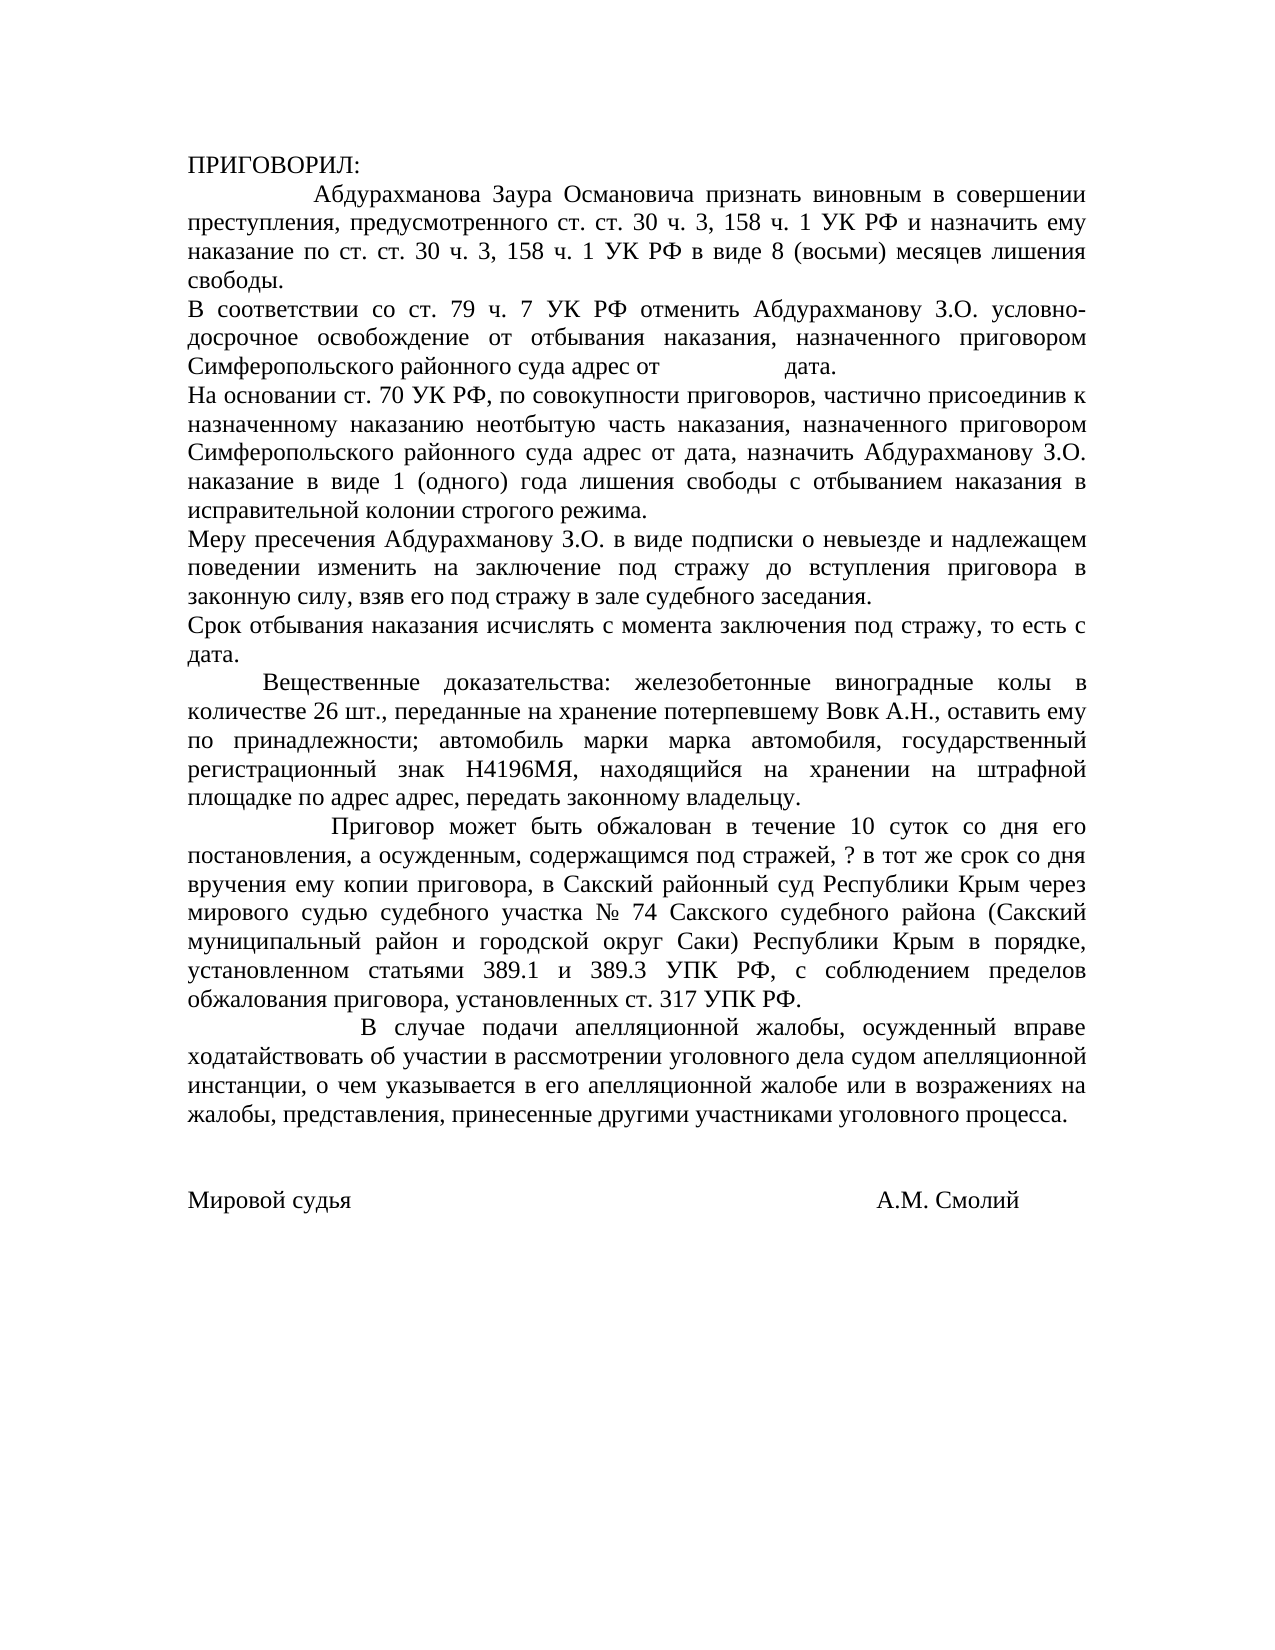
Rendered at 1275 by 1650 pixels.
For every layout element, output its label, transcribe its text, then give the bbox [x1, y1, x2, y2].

text Приговор может быть обжалован в течение 10 суток со дня его постановления, а осужденным, содержащимся под стражей, ? в тот же срок со дня вручения ему копии приговора, в Сакский районный суд Республики Крым через мирового судью судебного участка № 74 Сакского судебного района (Сакский муниципальный район и городской округ Саки) Республики Крым в порядке, установленном статьями 389.1 и 389.3 УПК РФ, с соблюдением пределов обжалования приговора, установленных ст. 317 УПК РФ. [187, 811, 1087, 1012]
text Мировой судья А.М. Смолий [187, 1185, 1087, 1214]
text Вещественные доказательства: железобетонные виноградные колы в количестве 26 шт., переданные на хранение потерпевшему Вовк А.Н., оставить ему по принадлежности; автомобиль марки марка автомобиля, государственный регистрационный знак Н4196МЯ, находящийся на хранении на штрафной площадке по адрес адрес, передать законному владельцу. [187, 667, 1087, 811]
text Меру пресечения Абдурахманову З.О. в виде подписки о невыезде и надлежащем поведении изменить на заключение под стражу до вступления приговора в законную силу, взяв его под стражу в зале судебного заседания. [187, 524, 1087, 610]
text Абдурахманова Заура Османовича признать виновным в совершении преступления, предусмотренного ст. ст. 30 ч. 3, 158 ч. 1 УК РФ и назначить ему наказание по ст. ст. 30 ч. 3, 158 ч. 1 УК РФ в виде 8 (восьми) месяцев лишения свободы. [187, 179, 1087, 294]
text В случае подачи апелляционной жалобы, осужденный вправе ходатайствовать об участии в рассмотрении уголовного дела судом апелляционной инстанции, о чем указывается в его апелляционной жалобе или в возражениях на жалобы, представления, принесенные другими участниками уголовного процесса. [187, 1012, 1087, 1127]
text В соответствии со ст. 79 ч. 7 УК РФ отменить Абдурахманову З.О. условно-досрочное освобождение от отбывания наказания, назначенного приговором Симферопольского районного суда адрес от дата. [187, 294, 1087, 380]
text ПРИГОВОРИЛ: [187, 150, 1087, 179]
text На основании ст. 70 УК РФ, по совокупности приговоров, частично присоединив к назначенному наказанию неотбытую часть наказания, назначенного приговором Симферопольского районного суда адрес от дата, назначить Абдурахманову З.О. наказание в виде 1 (одного) года лишения свободы с отбыванием наказания в исправительной колонии строгого режима. [187, 380, 1087, 524]
text Срок отбывания наказания исчислять с момента заключения под стражу, то есть с дата. [187, 610, 1087, 667]
